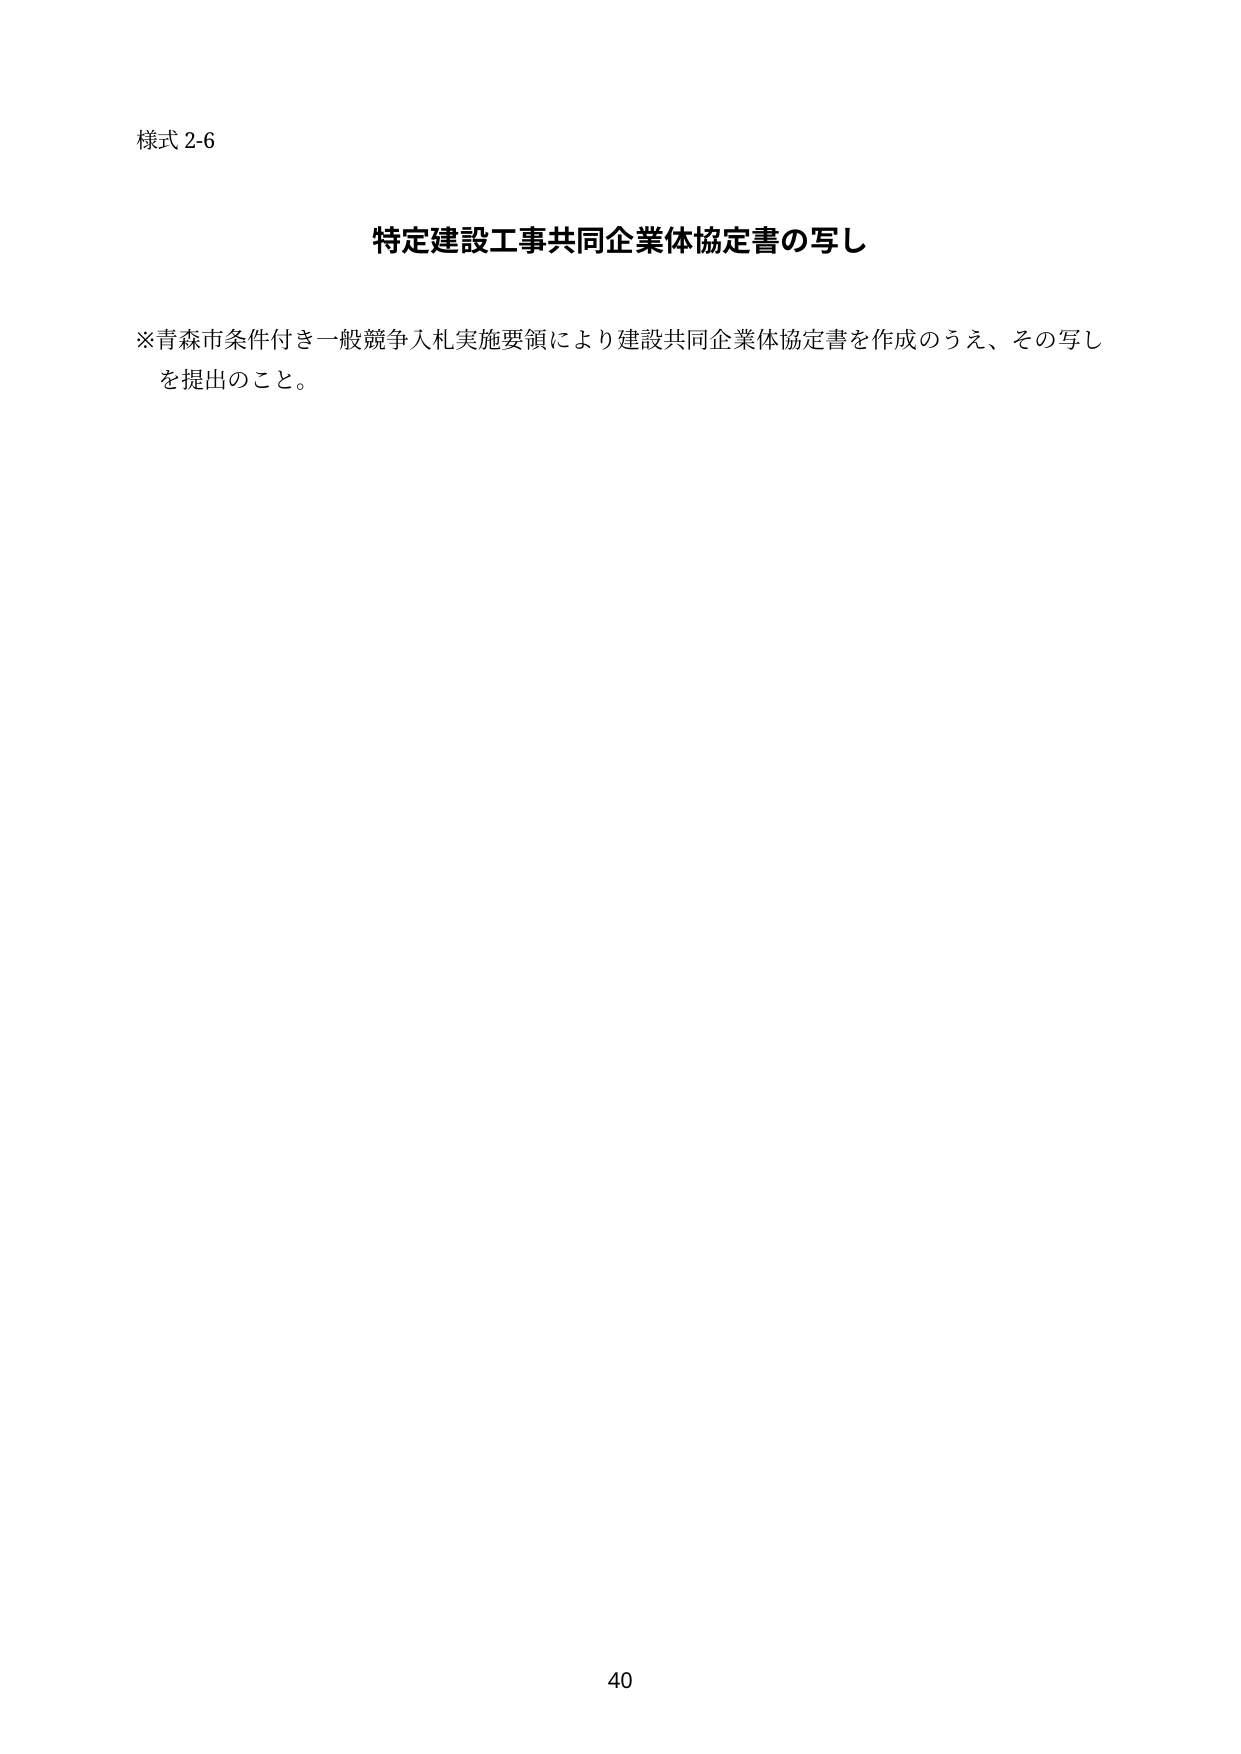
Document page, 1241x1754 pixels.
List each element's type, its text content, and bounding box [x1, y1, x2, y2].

text ※青森市条件付き一般競争入札実施要領により建設共同企業体協定書を作成のうえ、その写しを提出のこと。 [136, 318, 1104, 398]
text 様式2-6 [136, 119, 1104, 159]
text 特定建設工事共同企業体協定書の写し [136, 199, 1104, 279]
